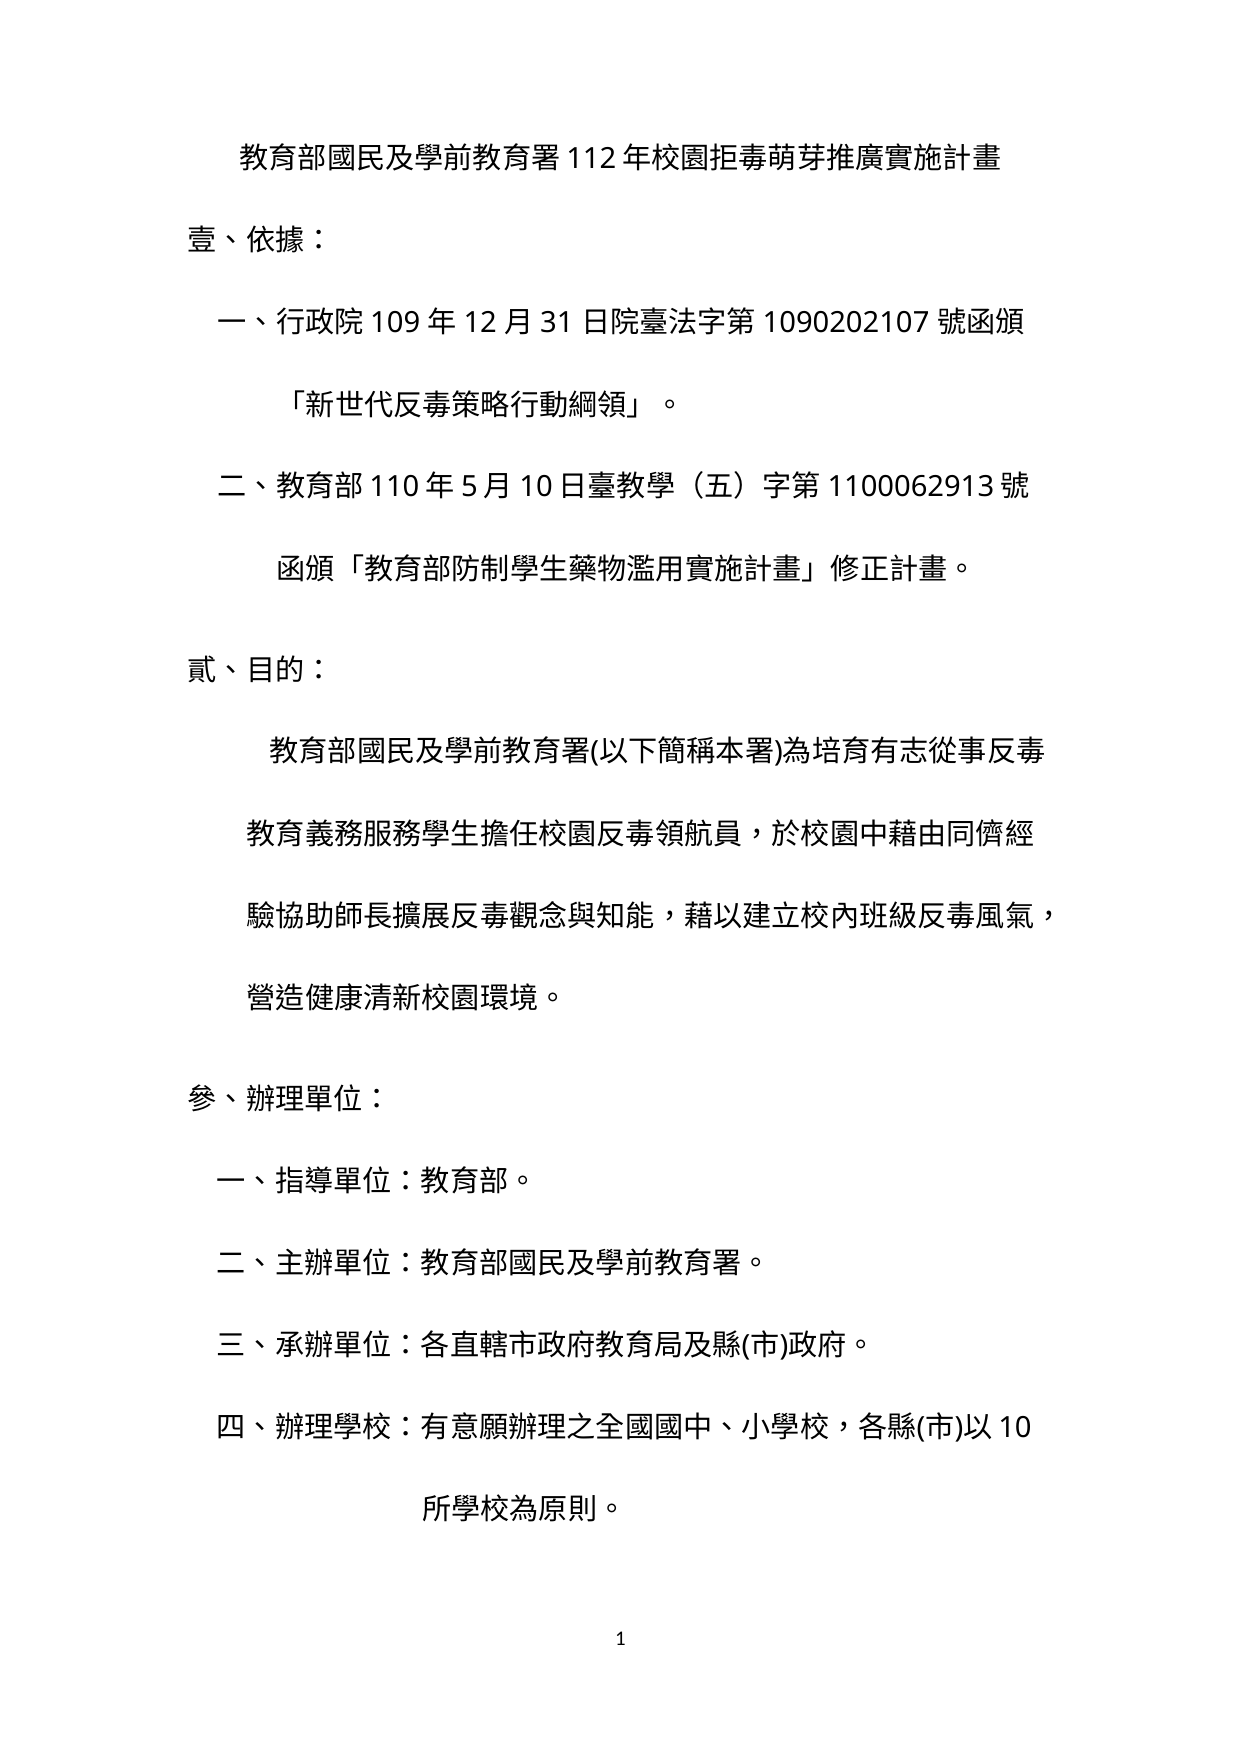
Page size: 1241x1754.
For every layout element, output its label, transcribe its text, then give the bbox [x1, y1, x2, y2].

text 教育部國民及學前教育署112年校園拒毒萌芽推廣實施計畫 [187, 115, 1053, 197]
text 參、辦理單位： [187, 1055, 1053, 1137]
text 貳、目的： [187, 626, 1053, 708]
list 行政院 109 年 12 月 31 日院臺法字第 1090202107 號函頒「新世代反毒策略行動綱領」。 [217, 279, 1053, 443]
text 二、主辦單位：教育部國民及學前教育署。 [216, 1219, 1053, 1302]
text 三、承辦單位：各直轄市政府教育局及縣(市)政府。 [216, 1302, 1053, 1384]
text 教育部國民及學前教育署(以下簡稱本署)為培育有志從事反毒教育義務服務學生擔任校園反毒領航員，於校園中藉由同儕經驗協助師長擴展反毒觀念與知能，藉以建立校內班級反毒風氣，營造健康清新校園環境。 [246, 708, 1053, 1037]
list 教育部110年 5月 10日臺教學（五）字第 1100062913號函頒「教育部防制學生藥物濫用實施計畫」修正計畫。 [217, 443, 1053, 607]
text 一、指導單位：教育部。 [216, 1137, 1053, 1219]
text 四、辦理學校：有意願辦理之全國國中、小學校，各縣(市)以10所學校為原則。 [216, 1384, 1053, 1548]
text 壹、依據： [187, 197, 1053, 279]
